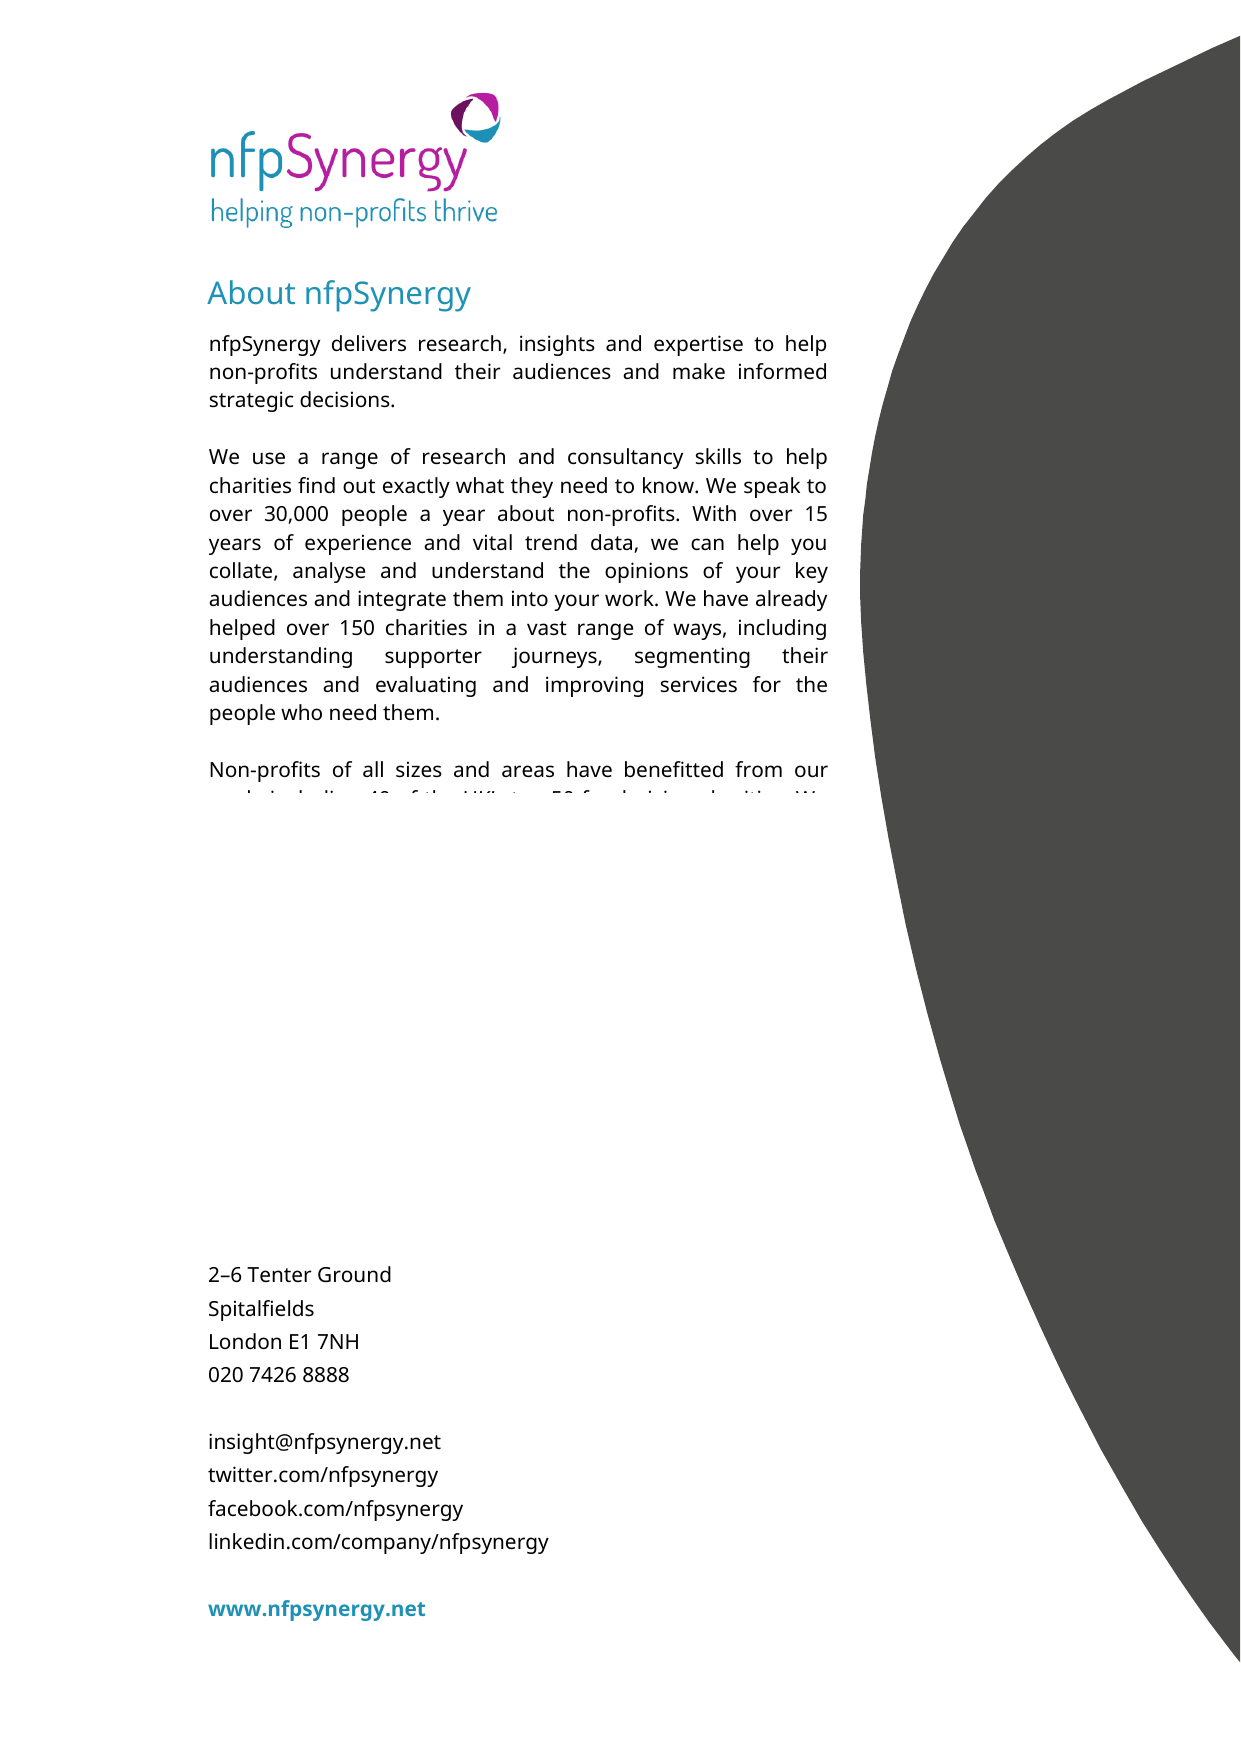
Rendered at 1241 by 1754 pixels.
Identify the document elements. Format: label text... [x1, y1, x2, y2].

picture [182, 90, 528, 246]
text About nfpSynergy [207, 271, 1122, 313]
